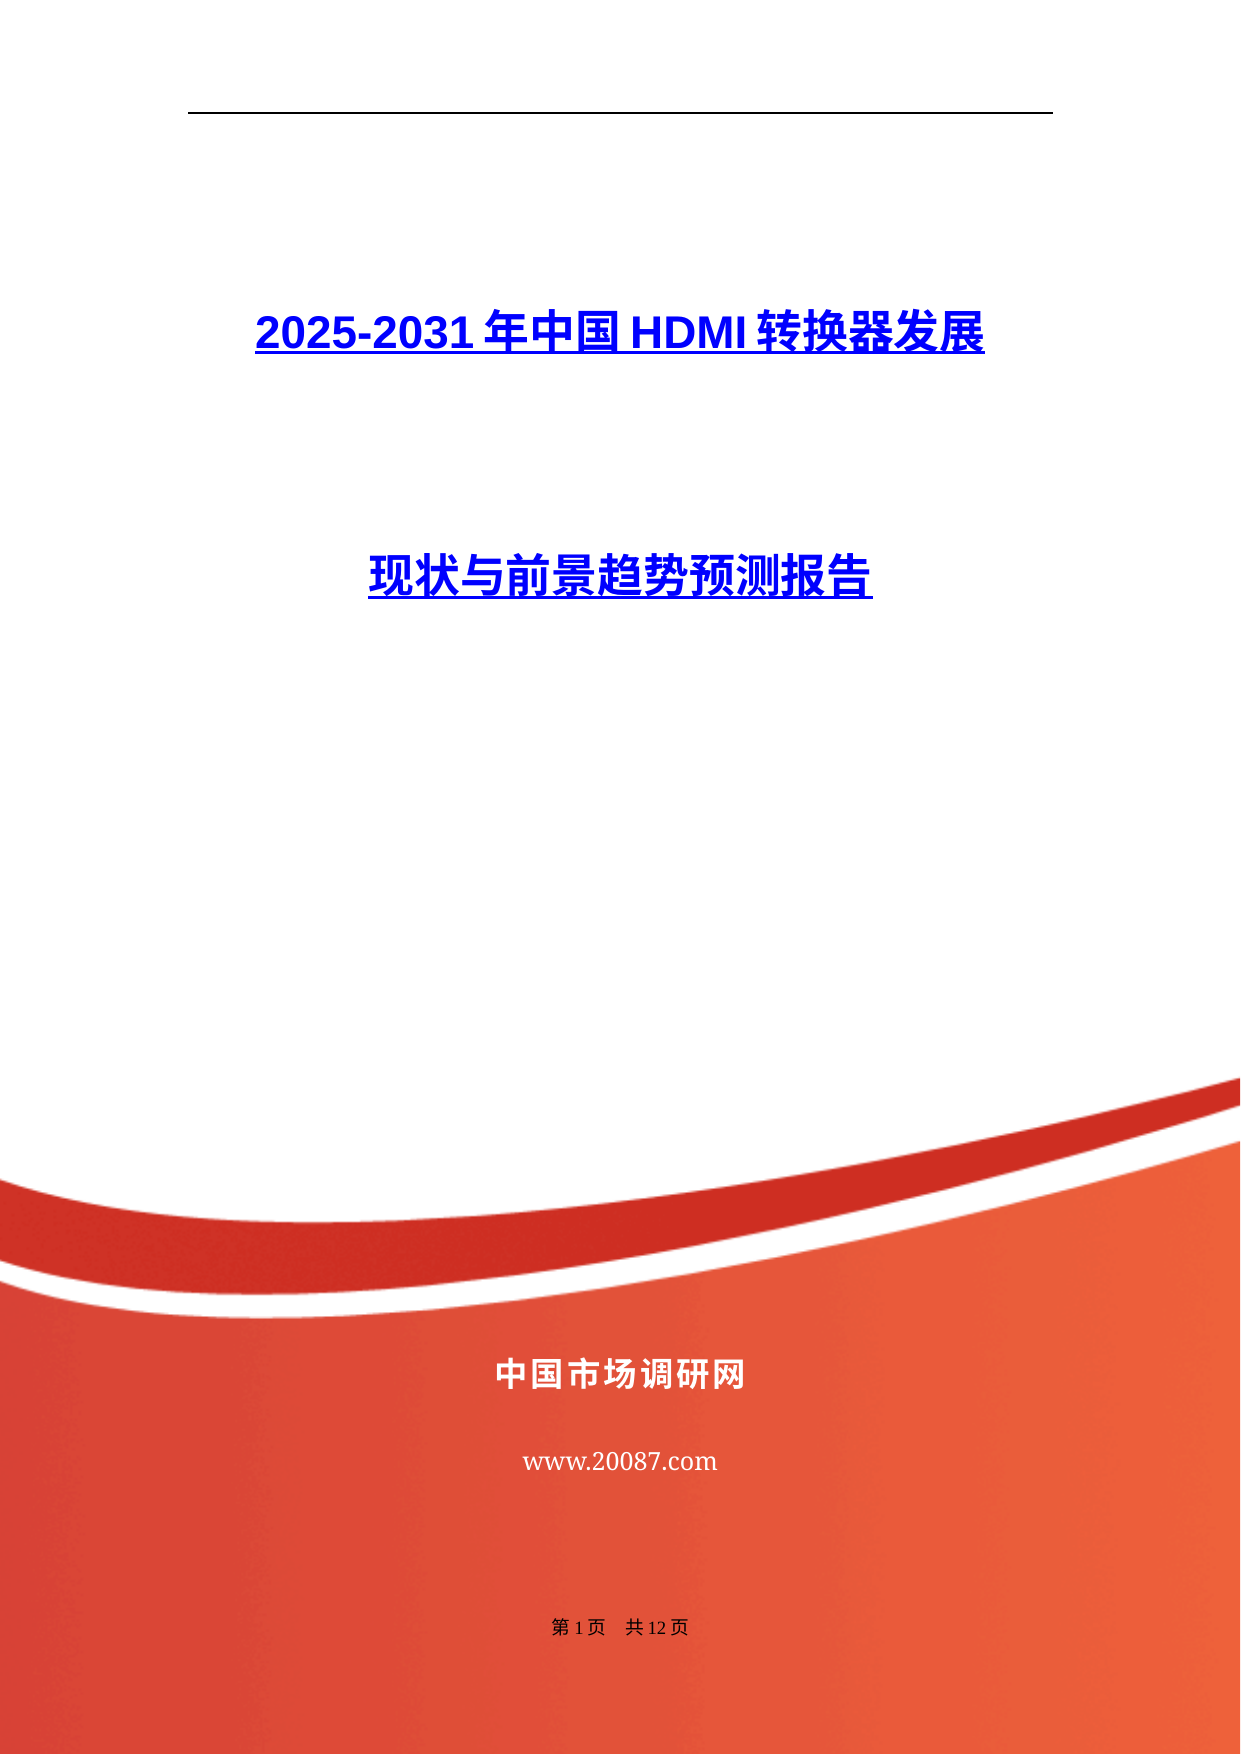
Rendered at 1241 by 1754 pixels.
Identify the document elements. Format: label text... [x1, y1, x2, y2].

text www.20087.com [187, 1428, 1053, 1493]
table_header 2025-2031年中国HDMI转换器发展现状与前景趋势预测报告 [188, 207, 1053, 773]
picture [0, 1006, 1241, 1754]
subtitle 中国市场调研网 [187, 1339, 1053, 1404]
